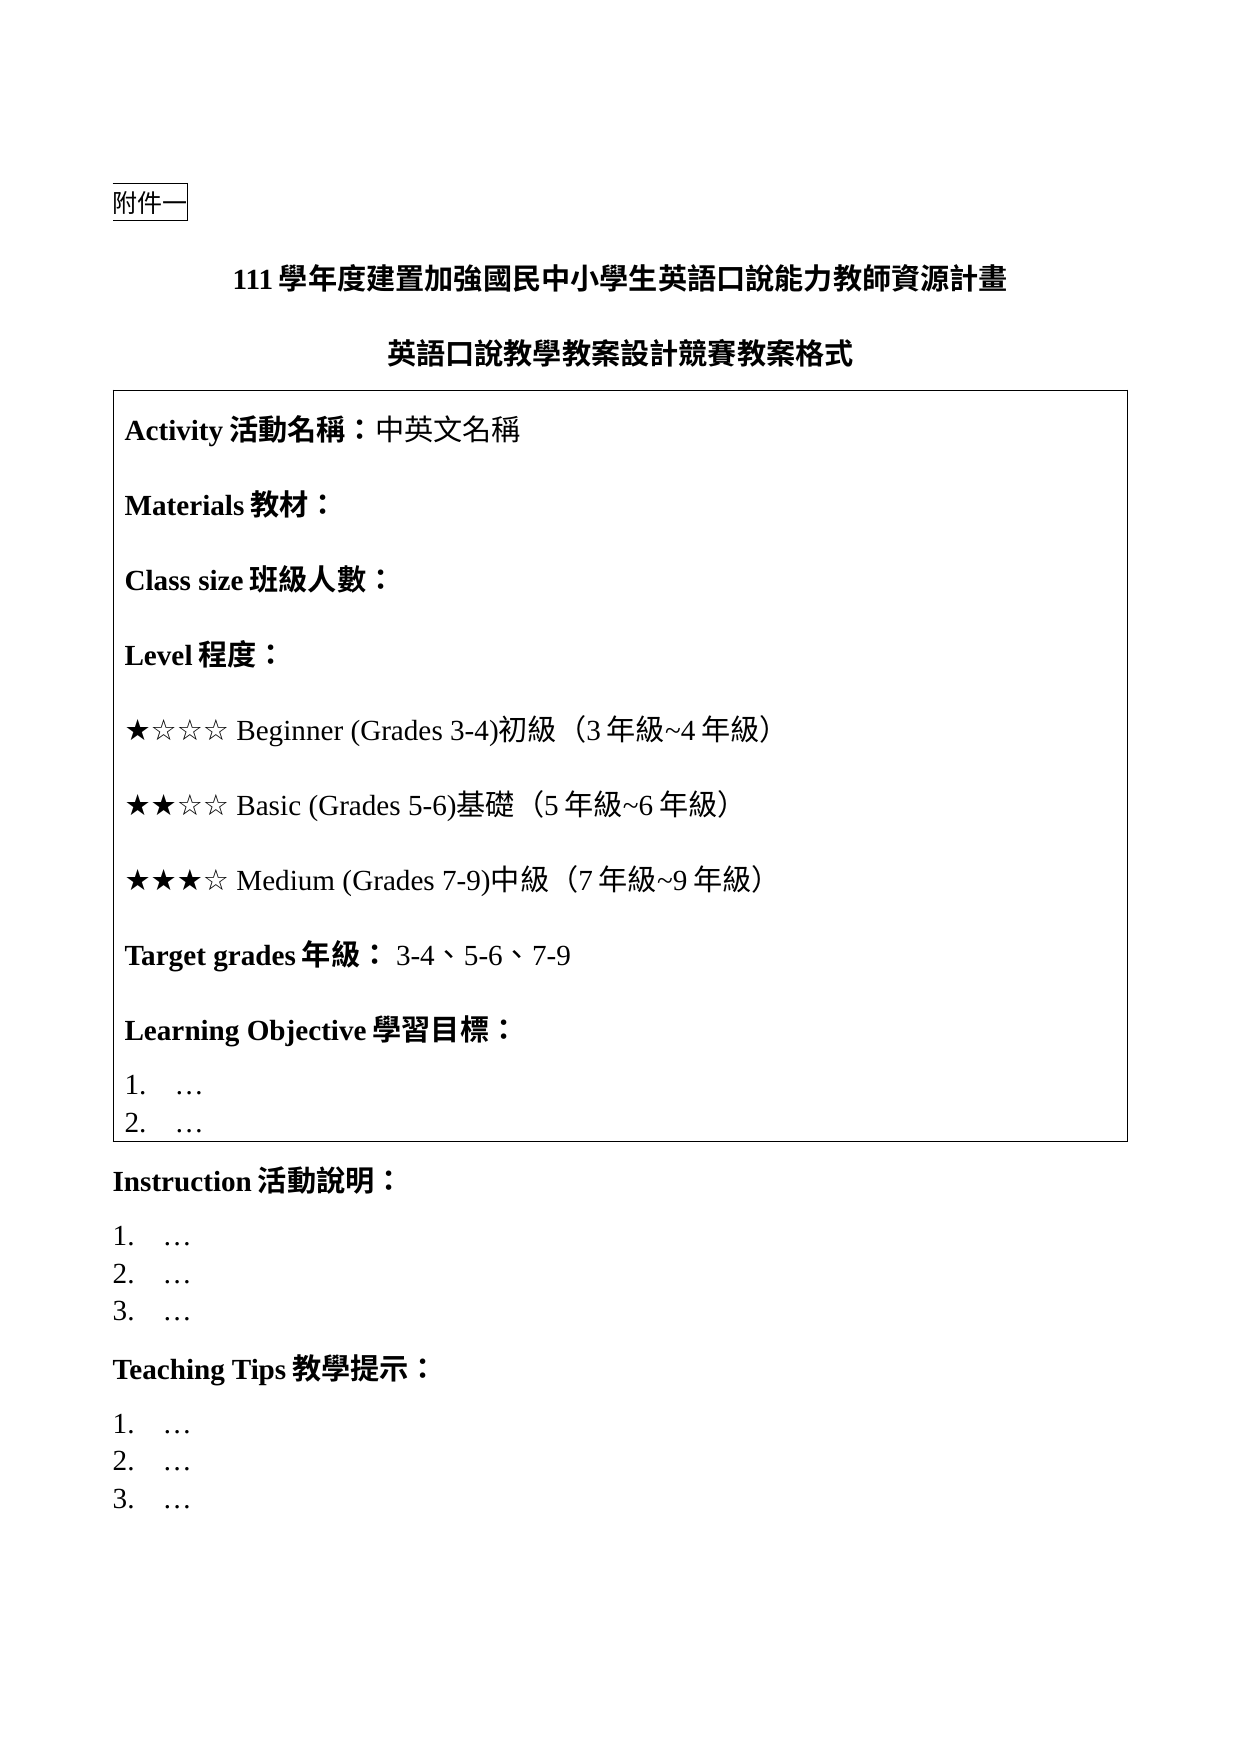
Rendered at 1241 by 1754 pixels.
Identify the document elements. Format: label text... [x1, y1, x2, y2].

list … [112, 1217, 1128, 1254]
text 英語口說教學教案設計競賽教案格式 [112, 314, 1128, 389]
text Teaching Tips教學提示： [112, 1329, 1128, 1404]
list … [112, 1292, 1128, 1329]
list … [112, 1442, 1128, 1479]
list … [112, 1254, 1128, 1292]
text 附件一 [112, 164, 1128, 239]
text Instruction活動說明： [112, 1142, 1128, 1217]
list … [112, 1479, 1128, 1517]
list … [112, 1404, 1128, 1442]
table_header Activity活動名稱：中英文名稱 Materials教材： Class size班級人數： Level程度： ★☆☆☆ Beginner (Grades 3-4)初級（3年級~4年級） ★★☆☆ Basic (Grades 5-6)基礎（5年級~6年級） ★★★☆ Medium (Grades 7-9)中級（7年級~9年級） Target grades年級： 3-4、5-6、7-9 Learning Objective學習目標： … … [114, 391, 1127, 1141]
text 111學年度建置加強國民中小學生英語口說能力教師資源計畫 [112, 239, 1128, 314]
